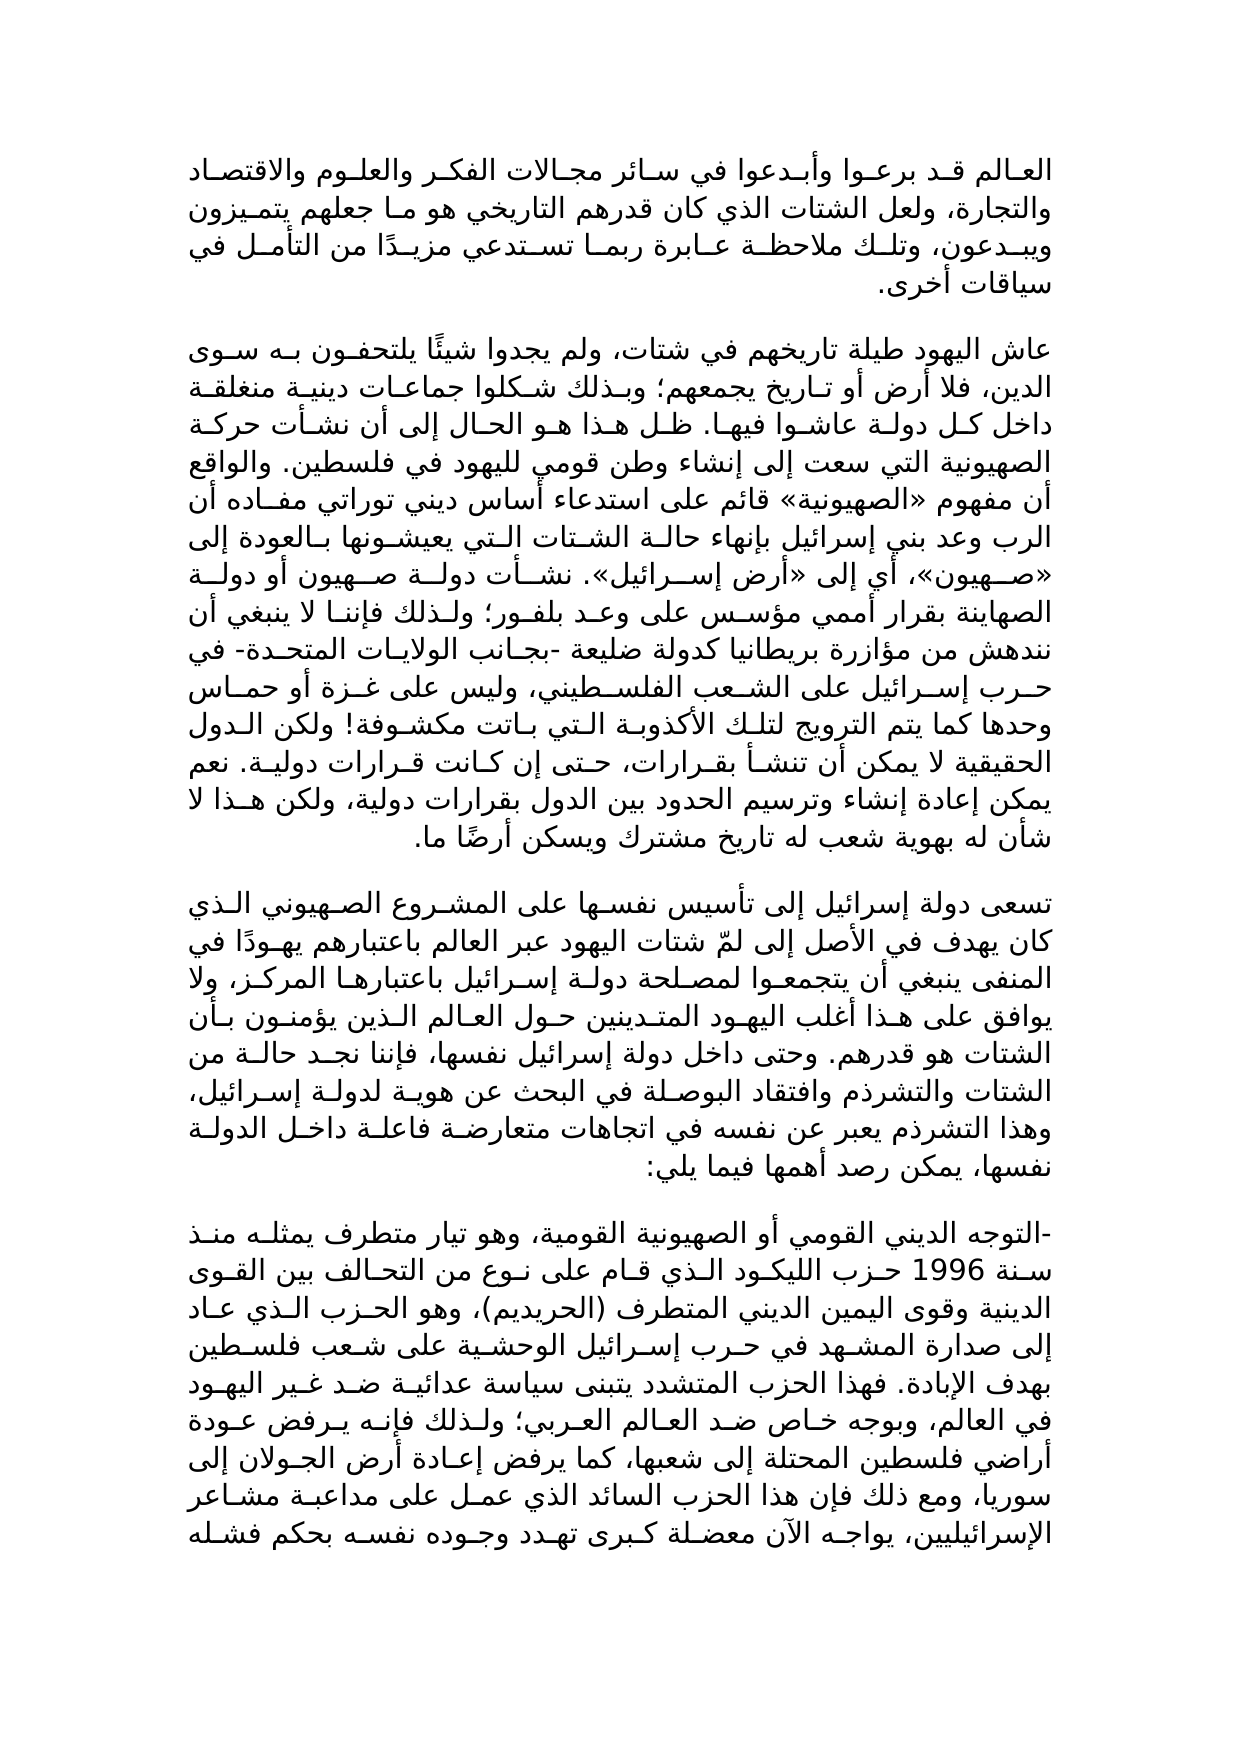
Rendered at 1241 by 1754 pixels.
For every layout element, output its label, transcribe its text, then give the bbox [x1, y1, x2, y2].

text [187, 1212, 1053, 1550]
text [187, 150, 1053, 300]
text تسعى دولة إسرائيل إلى تأسيس نفسها على المشروع الصهيوني الذي كان يهدف في الأصل إلى لمّ شتات اليهود عبر العالم باعتبارهم يهودًا في المنفى ينبغي أن يتجمعوا لمصلحة دولة إسرائيل باعتبارها المركز، ولا يوافق على هذا أغلب اليهود المتدينين حول العالم الذين يؤمنون بأن الشتات هو قدرهم. وحتى داخل دولة إسرائيل نفسها، فإننا نجد حالة من الشتات والتشرذم وافتقاد البوصلة في البحث عن هوية لدولة إسرائيل، وهذا التشرذم يعبر عن نفسه في اتجاهات متعارضة فاعلة داخل الدولة نفسها، يمكن رصد أهمها فيما يلي: [187, 883, 1053, 1183]
text عاش اليهود طيلة تاريخهم في شتات، ولم يجدوا شيئًا يلتحفون به سوى الدين، فلا أرض أو تاريخ يجمعهم؛ وبذلك شكلوا جماعات دينية منغلقة داخل كل دولة عاشوا فيها. ظل هذا هو الحال إلى أن نشأت حركة الصهيونية التي سعت إلى إنشاء وطن قومي لليهود في فلسطين. والواقع أن مفهوم «الصهيونية» قائم على استدعاء أساس ديني توراتي مفاده أن الرب وعد بني إسرائيل بإنهاء حالة الشتات التي يعيشونها بالعودة إلى «صهيون»، أي إلى «أرض إسرائيل». نشأت دولة صهيون أو دولة الصهاينة بقرار أممي مؤسس على وعد بلفور؛ ولذلك فإننا لا ينبغي أن نندهش من مؤازرة بريطانيا كدولة ضليعة -بجانب الولايات المتحدة- في حرب إسرائيل على الشعب الفلسطيني، وليس على غزة أو حماس وحدها كما يتم الترويج لتلك الأكذوبة التي باتت مكشوفة! ولكن الدول الحقيقية لا يمكن أن تنشأ بقرارات، حتى إن كانت قرارات دولية. نعم يمكن إعادة إنشاء وترسيم الحدود بين الدول بقرارات دولية، ولكن هذا لا شأن له بهوية شعب له تاريخ مشترك ويسكن أرضًا ما. [187, 329, 1053, 854]
